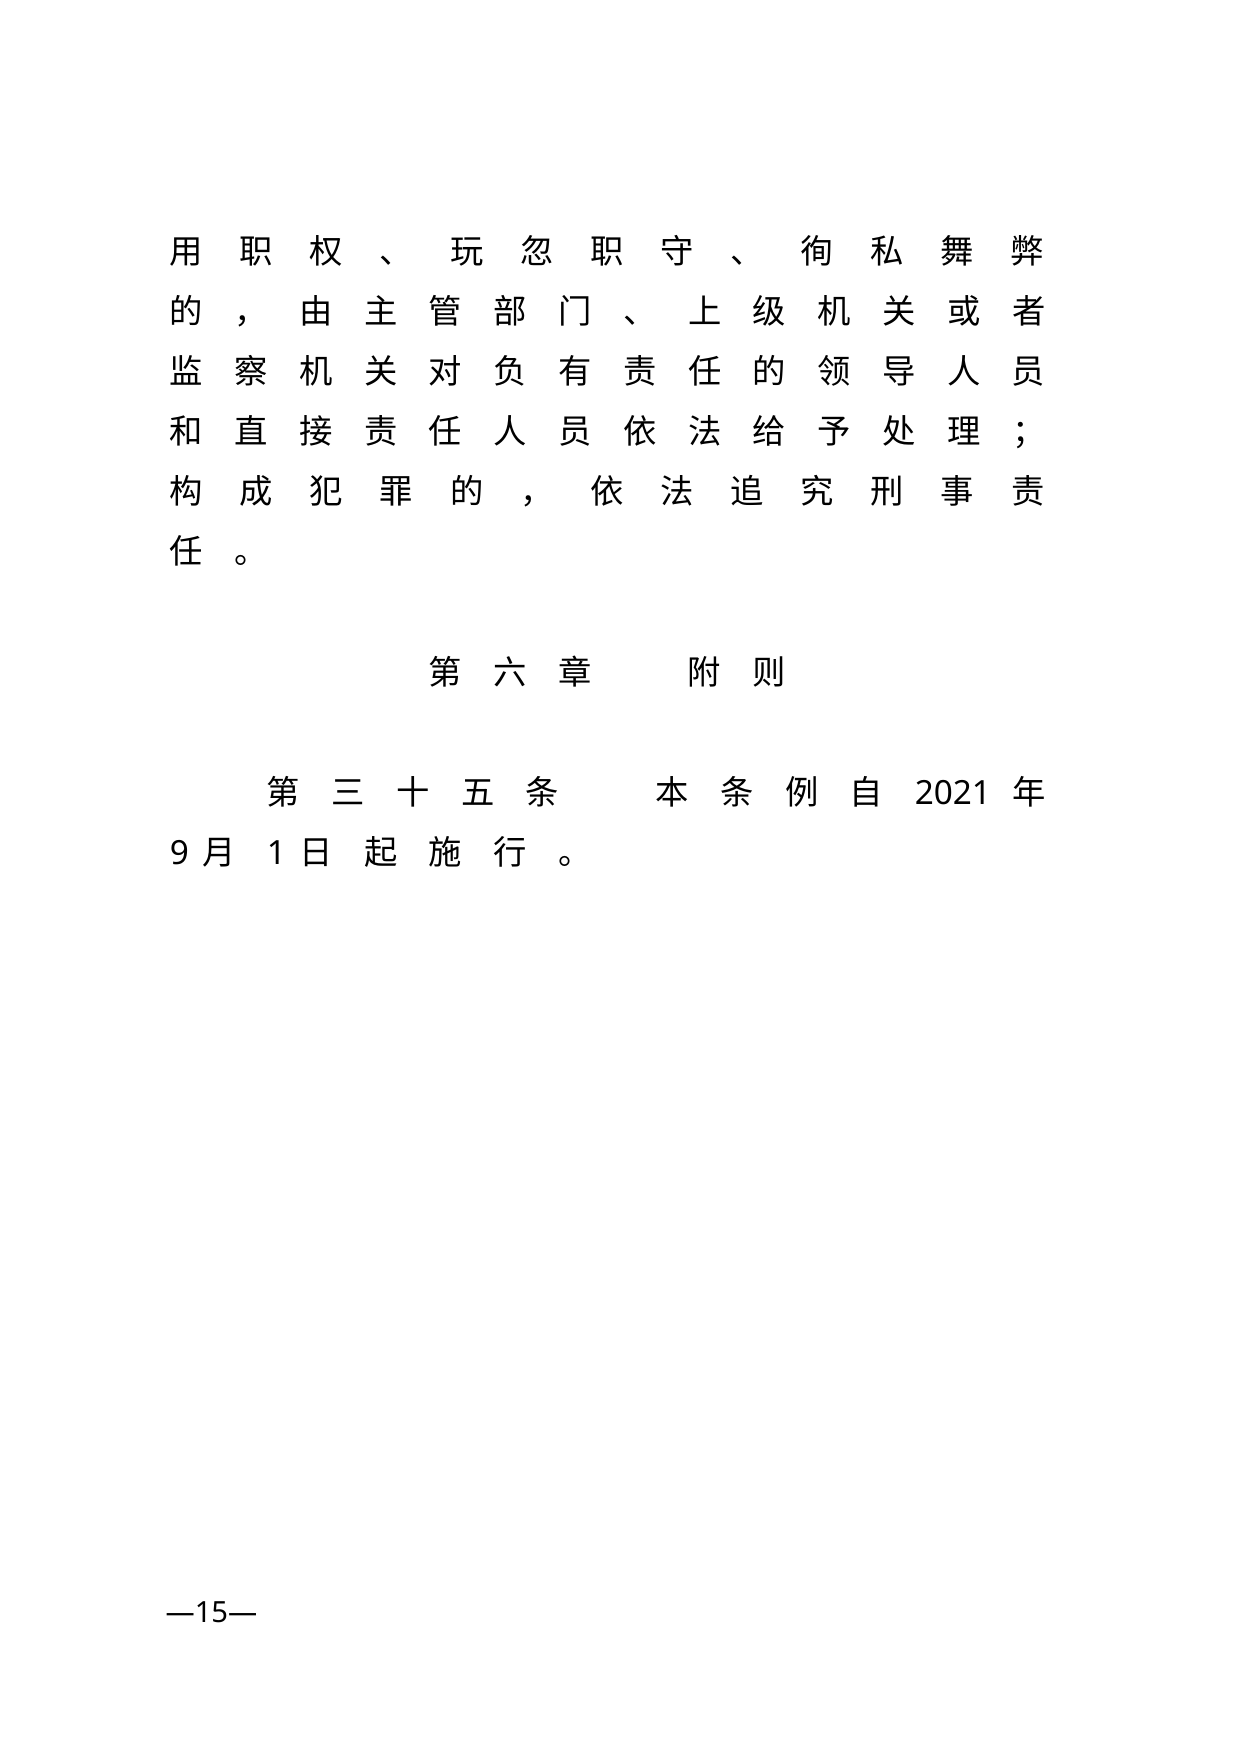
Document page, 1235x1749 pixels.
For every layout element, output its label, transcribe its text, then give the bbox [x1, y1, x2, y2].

text 第三十五条 本条例自2021年9月1日起施行。 [169, 760, 1077, 880]
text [169, 219, 1077, 579]
text 第六章 附则 [169, 639, 1077, 699]
